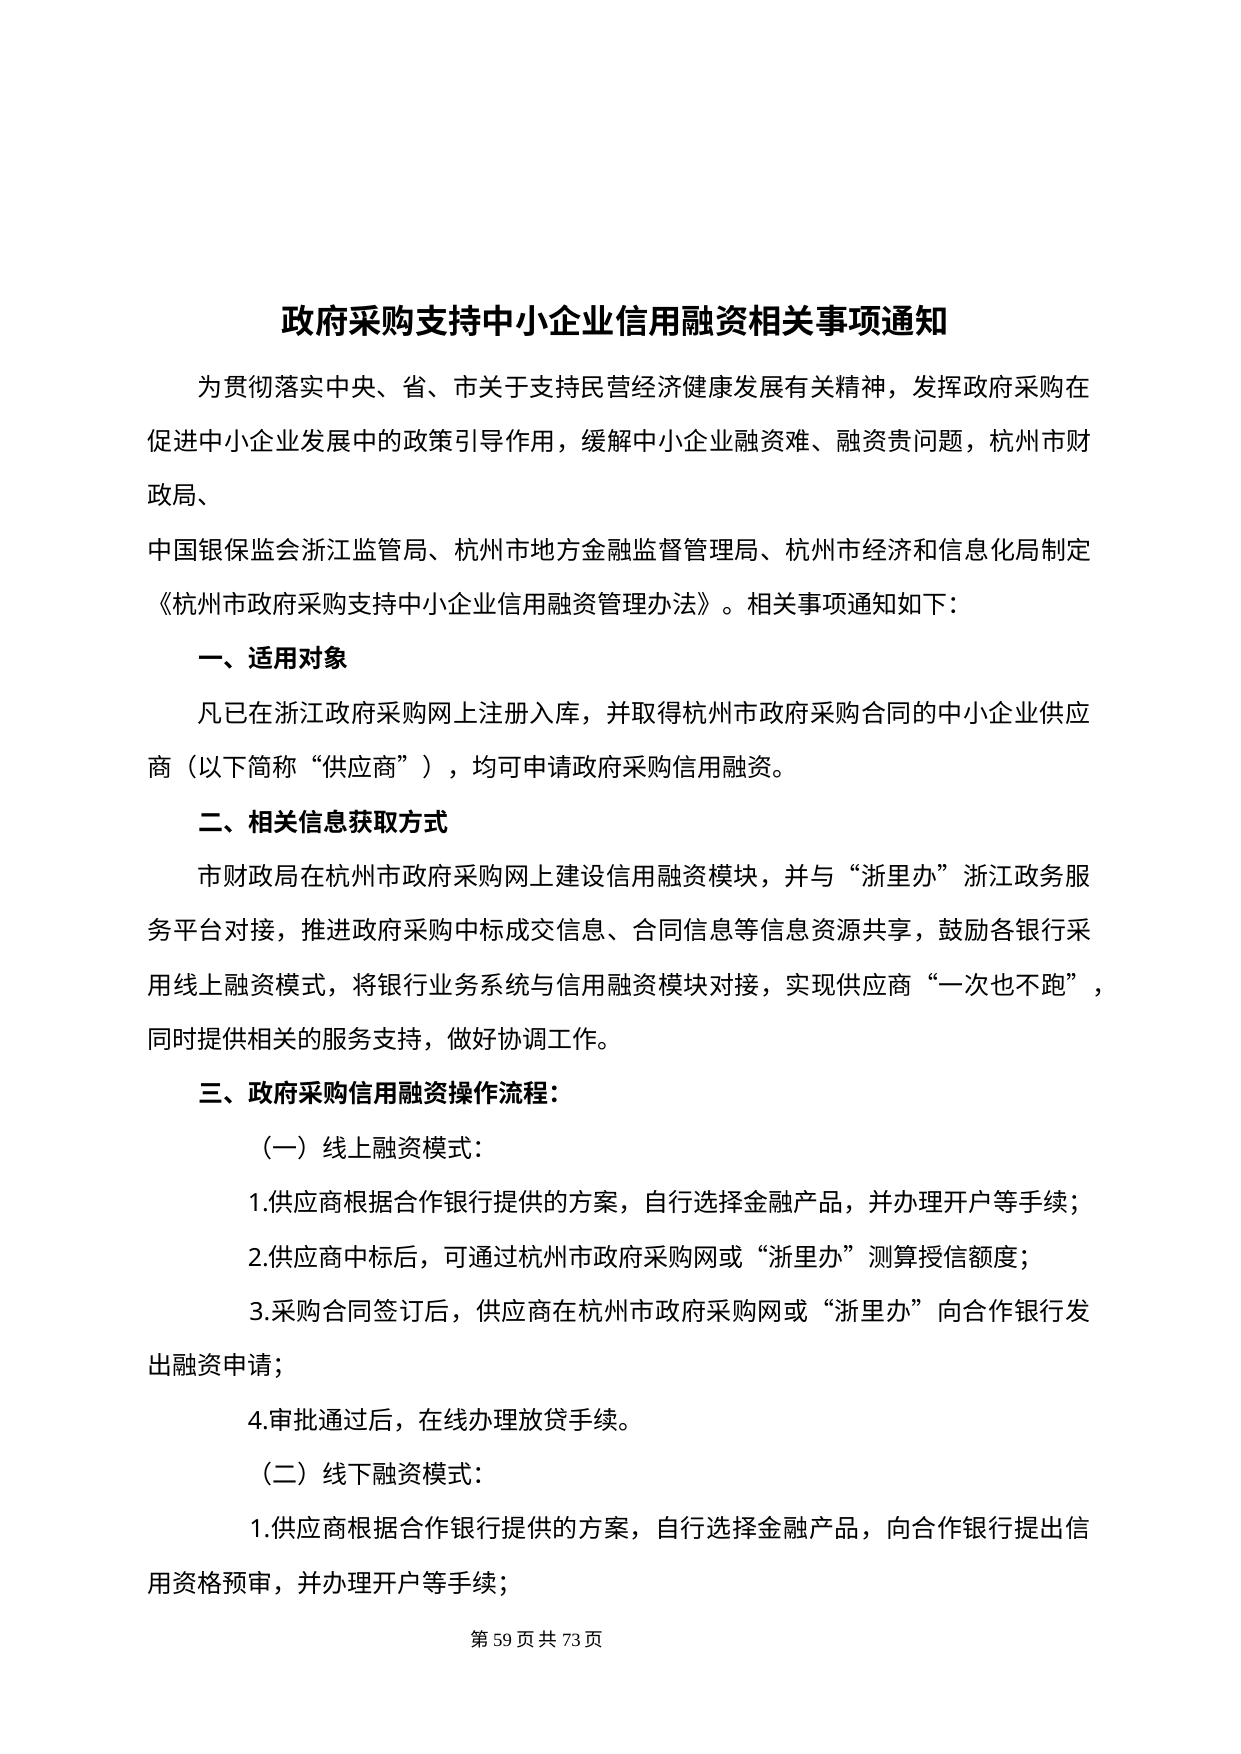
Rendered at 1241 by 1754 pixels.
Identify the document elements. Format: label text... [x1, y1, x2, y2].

text 1.供应商根据合作银行提供的方案，自行选择金融产品，向合作银行提出信用资格预审，并办理开户等手续； [148, 1509, 1092, 1599]
text （一）线上融资模式： [148, 1128, 1092, 1164]
text 二、相关信息获取方式 [148, 802, 1092, 838]
text 政府采购支持中小企业信用融资相关事项通知 [148, 295, 1092, 343]
text 凡已在浙江政府采购网上注册入库，并取得杭州市政府采购合同的中小企业供应商（以下简称“供应商”），均可申请政府采购信用融资。 [148, 693, 1092, 784]
text 为贯彻落实中央、省、市关于支持民营经济健康发展有关精神，发挥政府采购在促进中小企业发展中的政策引导作用，缓解中小企业融资难、融资贵问题，杭州市财政局、 [148, 367, 1092, 512]
text 中国银保监会浙江监管局、杭州市地方金融监督管理局、杭州市经济和信息化局制定《杭州市政府采购支持中小企业信用融资管理办法》。相关事项通知如下： [148, 530, 1092, 621]
text 2.供应商中标后，可通过杭州市政府采购网或“浙里办”测算授信额度； [148, 1237, 1092, 1273]
text 一、适用对象 [148, 639, 1092, 675]
text 4.审批通过后，在线办理放贷手续。 [148, 1400, 1092, 1436]
text 市财政局在杭州市政府采购网上建设信用融资模块，并与“浙里办”浙江政务服务平台对接，推进政府采购中标成交信息、合同信息等信息资源共享，鼓励各银行采用线上融资模式，将银行业务系统与信用融资模块对接，实现供应商“一次也不跑”，同时提供相关的服务支持，做好协调工作。 [148, 856, 1092, 1056]
text 1.供应商根据合作银行提供的方案，自行选择金融产品，并办理开户等手续； [148, 1183, 1092, 1219]
text 3.采购合同签订后，供应商在杭州市政府采购网或“浙里办”向合作银行发出融资申请； [148, 1291, 1092, 1382]
text （二）线下融资模式： [148, 1454, 1092, 1491]
text 三、政府采购信用融资操作流程： [148, 1074, 1092, 1110]
